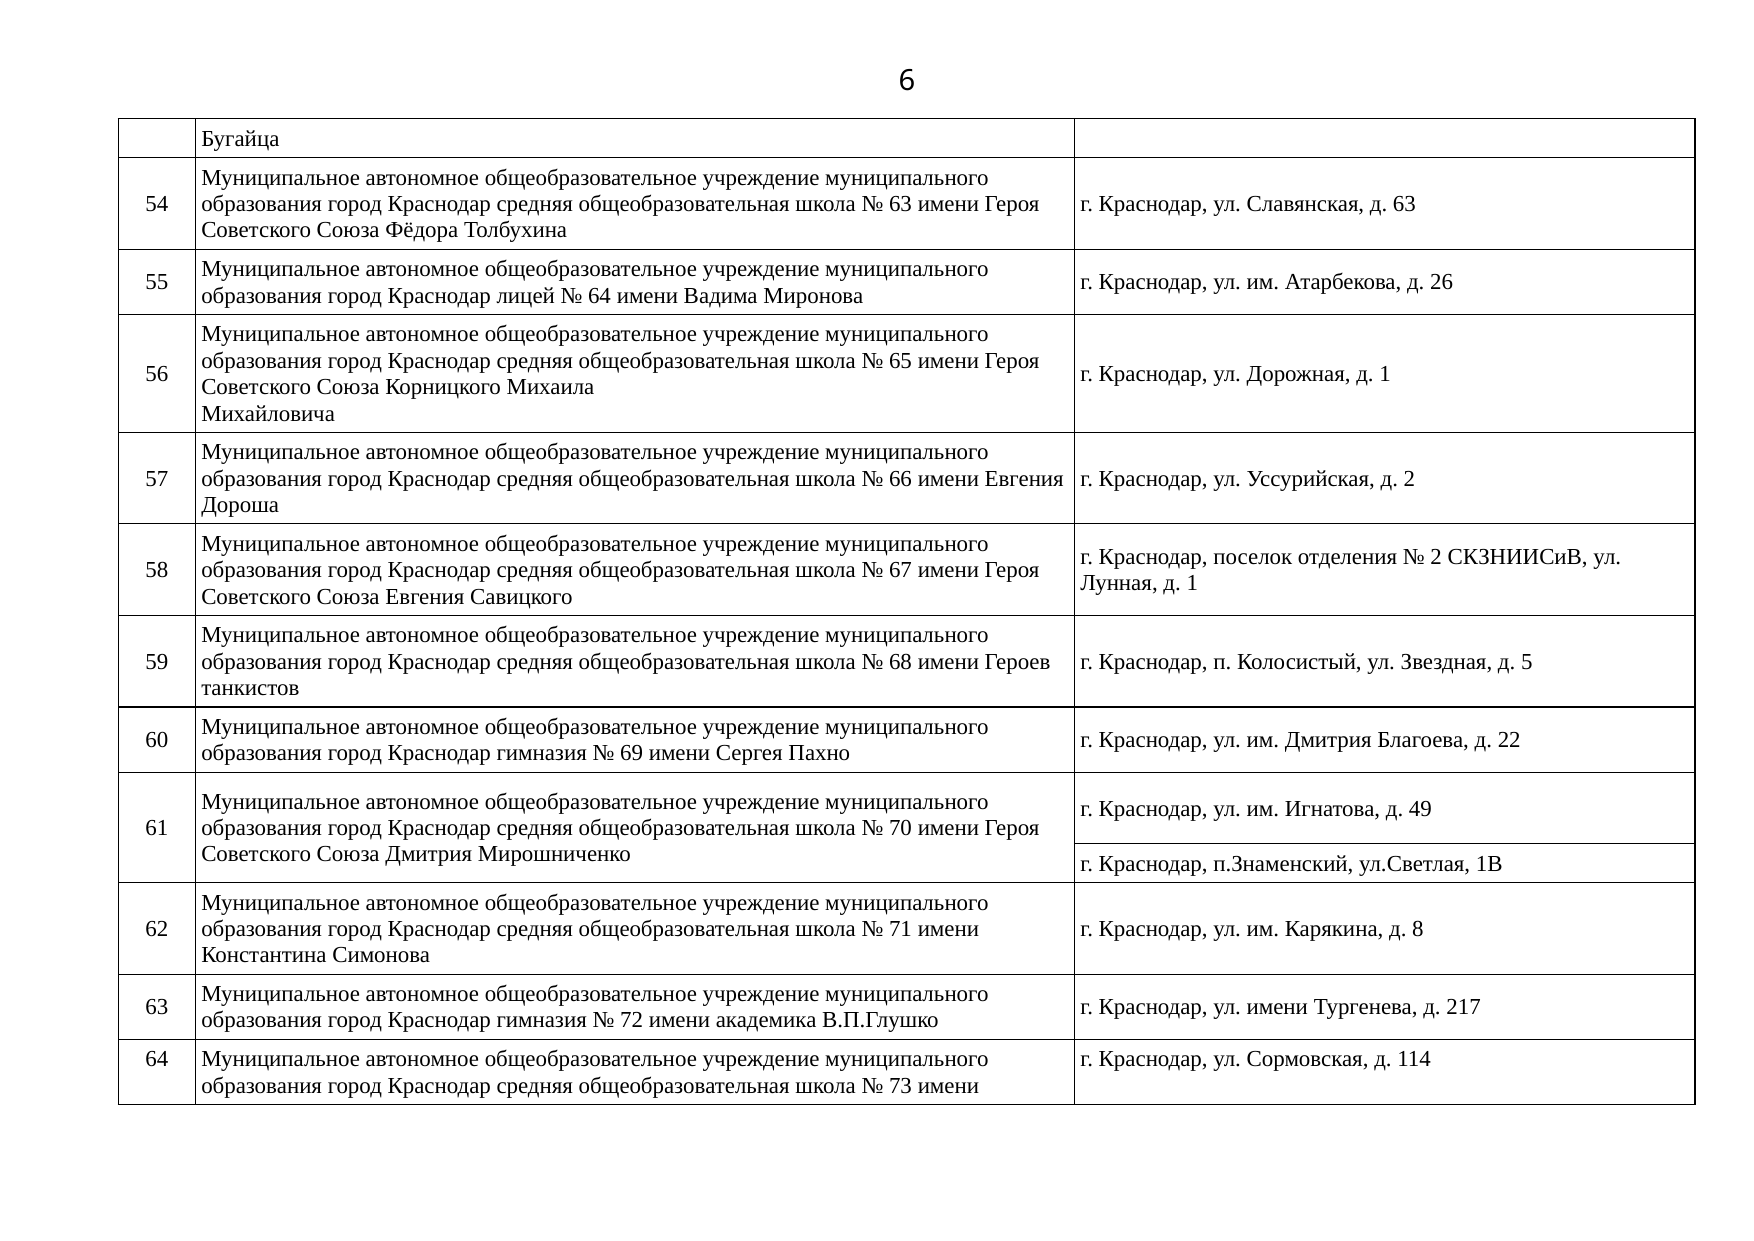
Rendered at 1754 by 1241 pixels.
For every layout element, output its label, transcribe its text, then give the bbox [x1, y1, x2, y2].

table_cell 64 [119, 1040, 195, 1104]
table_cell 63 [119, 975, 195, 1039]
table_cell Муниципальное автономное общеобразовательное учреждение муниципального образования город Краснодар лицей № 64 имени Вадима Миронова [196, 250, 1074, 314]
table_cell 55 [119, 250, 195, 314]
table_cell Муниципальное автономное общеобразовательное учреждение муниципального образования город Краснодар гимназия № 69 имени Сергея Пахно [196, 708, 1074, 772]
table_cell 58 [119, 524, 195, 615]
table_cell 60 [119, 708, 195, 772]
table_cell г. Краснодар, п. Колосистый, ул. Звездная, д. 5 [1075, 616, 1694, 706]
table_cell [1075, 119, 1694, 157]
table_cell г. Краснодар, ул. Уссурийская, д. 2 [1075, 433, 1694, 523]
table_cell г. Краснодар, п.Знаменский, ул.Светлая, 1В [1075, 844, 1694, 882]
table_cell 62 [119, 883, 195, 973]
table_cell Муниципальное автономное общеобразовательное учреждение муниципального образования город Краснодар средняя общеобразовательная школа № 71 имени Константина Симонова [196, 883, 1074, 973]
table_cell Муниципальное автономное общеобразовательное учреждение муниципального образования город Краснодар гимназия № 72 имени академика В.П.Глушко [196, 975, 1074, 1039]
table_cell Муниципальное автономное общеобразовательное учреждение муниципального образования город Краснодар средняя общеобразовательная школа № 68 имени Героев танкистов [196, 616, 1074, 706]
table_cell Муниципальное автономное общеобразовательное учреждение муниципального образования город Краснодар средняя общеобразовательная школа № 63 имени Героя Советского Союза Фёдора Толбухина [196, 158, 1074, 248]
table_cell г. Краснодар, ул. им. Атарбекова, д. 26 [1075, 250, 1694, 314]
table_cell г. Краснодар, ул. им. Карякина, д. 8 [1075, 883, 1694, 973]
table_cell 61 [119, 773, 195, 882]
table_cell Муниципальное автономное общеобразовательное учреждение муниципального образования город Краснодар средняя общеобразовательная школа № 66 имени Евгения Дороша [196, 433, 1074, 523]
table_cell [196, 119, 1074, 157]
table_cell г. Краснодар, ул. им. Дмитрия Благоева, д. 22 [1075, 708, 1694, 772]
table_cell 57 [119, 433, 195, 523]
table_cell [1075, 1040, 1694, 1104]
table_cell Муниципальное автономное общеобразовательное учреждение муниципального образования город Краснодар средняя общеобразовательная школа № 67 имени Героя Советского Союза Евгения Савицкого [196, 524, 1074, 615]
table_cell г. Краснодар, ул. им. Игнатова, д. 49 [1075, 773, 1694, 843]
table_cell г. Краснодар, поселок отделения № 2 СКЗНИИСиВ, ул. Лунная, д. 1 [1075, 524, 1694, 615]
table_cell г. Краснодар, ул. имени Тургенева, д. 217 [1075, 975, 1694, 1039]
table_cell г. Краснодар, ул. Дорожная, д. 1 [1075, 315, 1694, 432]
table_cell 54 [119, 158, 195, 248]
table_cell Муниципальное автономное общеобразовательное учреждение муниципального образования город Краснодар средняя общеобразовательная школа № 70 имени Героя Советского Союза Дмитрия Мирошниченко [196, 773, 1074, 882]
table_cell г. Краснодар, ул. Славянская, д. 63 [1075, 158, 1694, 248]
table_cell Муниципальное автономное общеобразовательное учреждение муниципального образования город Краснодар средняя общеобразовательная школа № 65 имени Героя Советского Союза Корницкого Михаила Михайловича [196, 315, 1074, 432]
table_cell 53 [119, 119, 195, 157]
table_cell 56 [119, 315, 195, 432]
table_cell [196, 1040, 1074, 1104]
table_cell 59 [119, 616, 195, 706]
